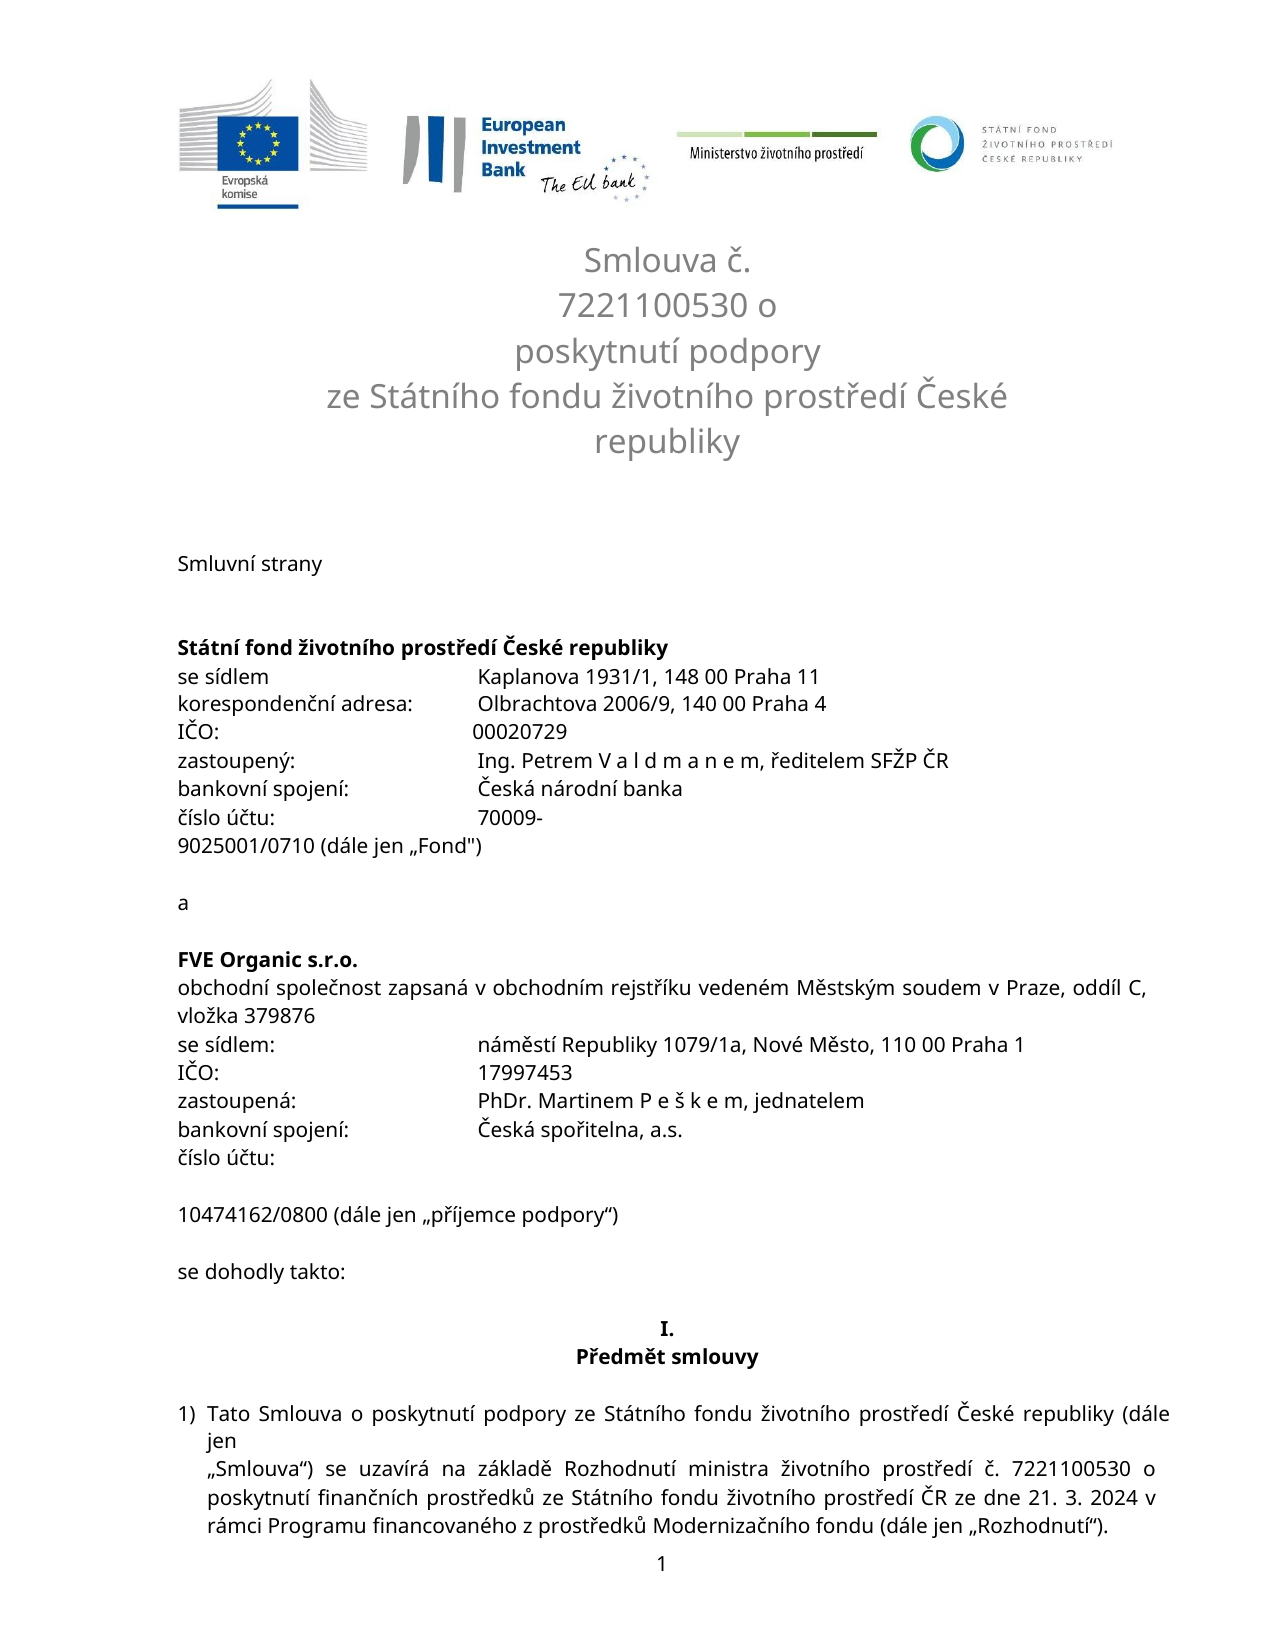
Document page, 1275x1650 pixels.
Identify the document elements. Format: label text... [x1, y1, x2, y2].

text a [177, 888, 1171, 916]
text Smluvní strany [177, 549, 1171, 577]
text číslo účtu: 10474162/0800 (dále jen „příjemce podpory“) [177, 1143, 621, 1228]
text IČO: 00020729 [177, 717, 1171, 746]
text bankovní spojení: Česká spořitelna, a.s. [177, 1115, 1171, 1143]
text obchodní společnost zapsaná v obchodním rejstříku vedeném Městským soudem v Praze, oddíl C, vložka 379876 [177, 973, 1171, 1030]
text se dohodly takto: [177, 1257, 1171, 1285]
text „Smlouva“) se uzavírá na základě Rozhodnutí ministra životního prostředí č. 7221100530 o poskytnutí finančních prostředků ze Státního fondu životního prostředí ČR ze dne 21. 3. 2024 v rámci Programu financovaného z prostředků Modernizačního fondu (dále jen „Rozhodnutí“). [207, 1454, 1157, 1540]
title ze Státního fondu životního prostředí České republiky [273, 373, 1061, 464]
text zastoupená: PhDr. Martinem P e š k e m, jednatelem [177, 1086, 1171, 1115]
picture [177, 73, 1115, 213]
text číslo účtu: 70009-9025001/0710 (dále jen „Fond") [177, 803, 674, 859]
text korespondenční adresa: Olbrachtova 2006/9, 140 00 Praha 4 [177, 690, 1171, 717]
subtitle Předmět smlouvy [493, 1342, 841, 1371]
text se sídlem: náměstí Republiky 1079/1a, Nové Město, 110 00 Praha 1 [177, 1030, 1171, 1058]
text zastoupený: Ing. Petrem V a l d m a n e m, ředitelem SFŽP ČR [177, 746, 1171, 774]
text bankovní spojení: Česká národní banka [177, 774, 1171, 803]
text IČO: 17997453 [177, 1058, 1171, 1086]
subtitle I. [404, 1314, 931, 1342]
text se sídlem Kaplanova 1931/1, 148 00 Praha 11 [177, 662, 1171, 690]
list Tato Smlouva o poskytnutí podpory ze Státního fondu životního prostředí České republiky (dále jen [177, 1399, 1171, 1454]
subtitle Státní fond životního prostředí České republiky [177, 633, 1171, 662]
subtitle FVE Organic s.r.o. [177, 945, 1171, 973]
title Smlouva č. 7221100530 o poskytnutí podpory [494, 237, 841, 373]
